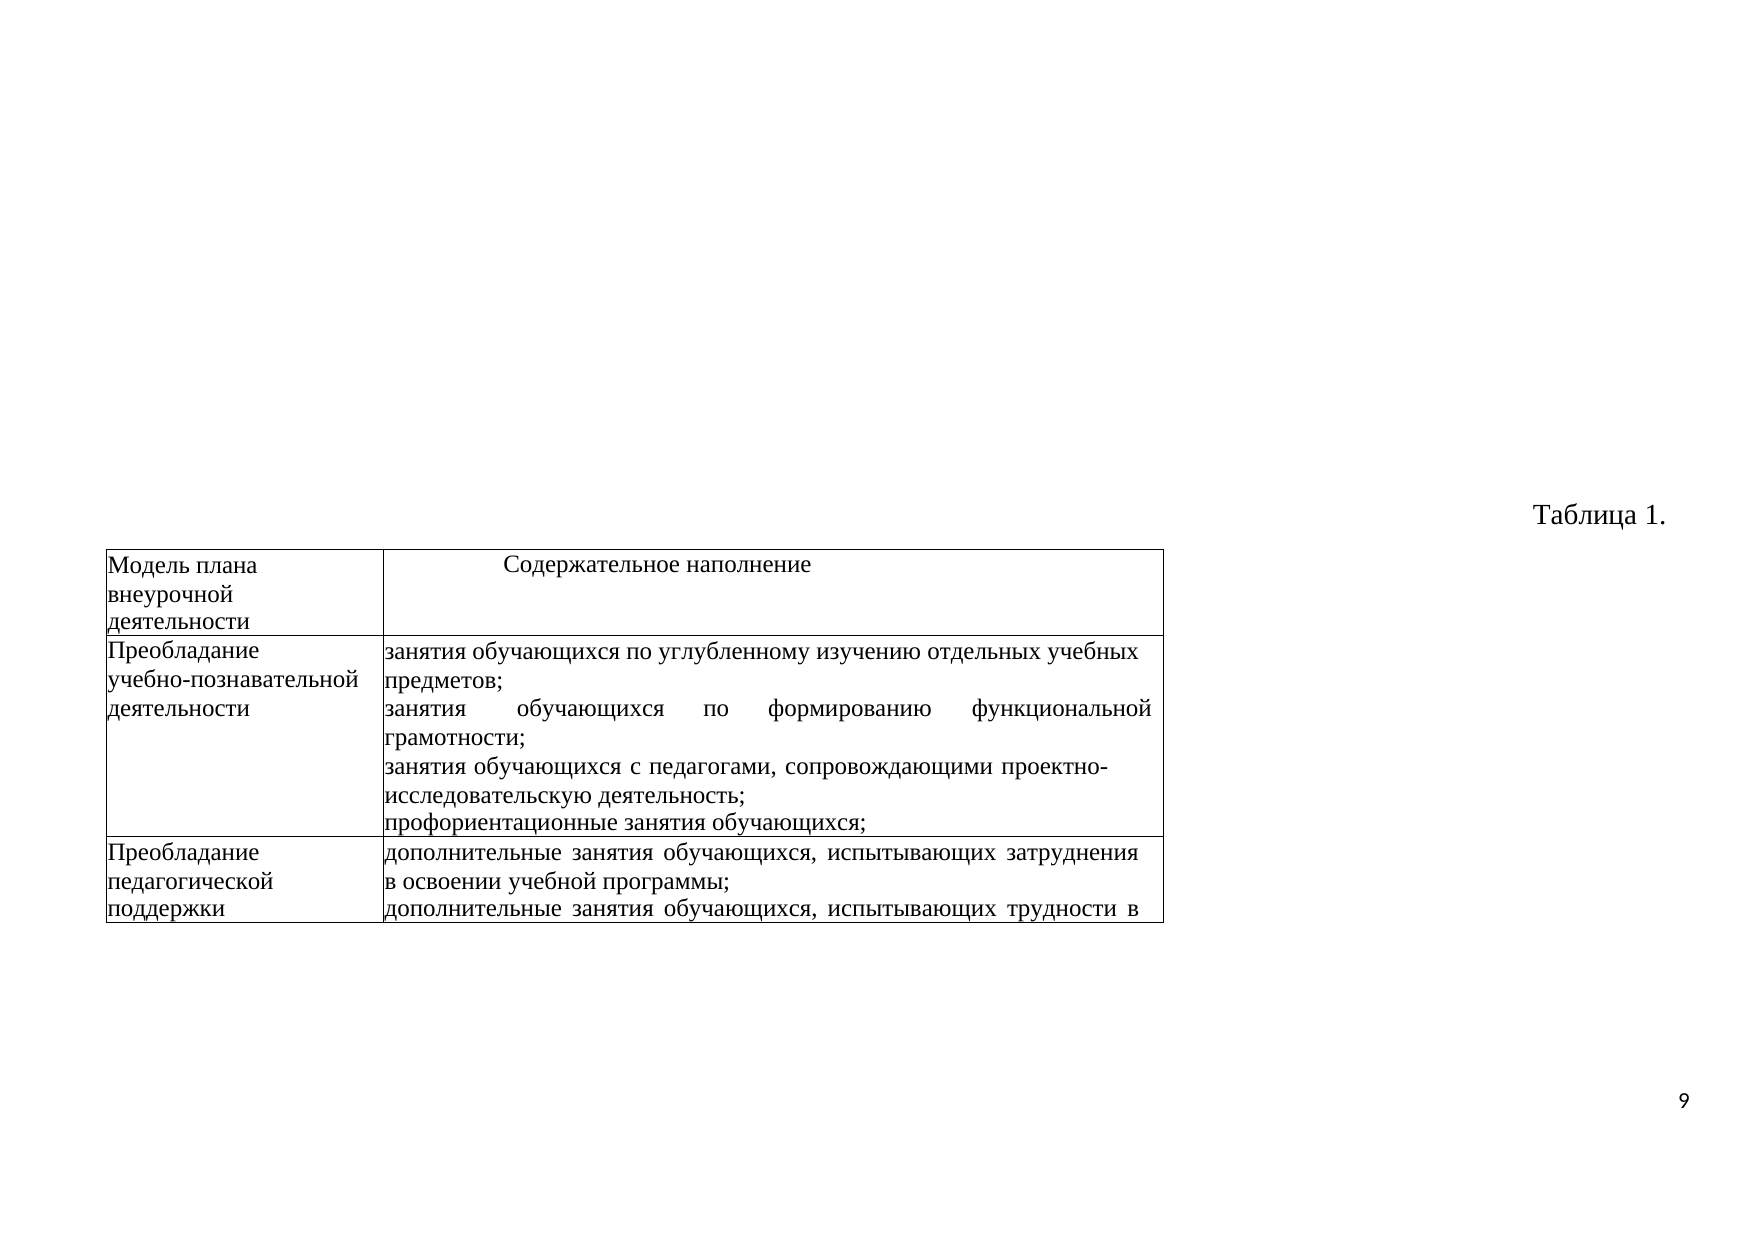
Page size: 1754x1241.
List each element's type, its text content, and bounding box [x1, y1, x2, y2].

table_cell занятия обучающихся по углубленному изучению отдельных учебных предметов; занятия обучающихся по формированию функциональной грамотности; занятия обучающихся с педагогами, сопровождающими проектно- исследовательскую деятельность; профориентационные занятия обучающихся; [384, 636, 1163, 836]
table_cell Преобладание педагогической поддержки [107, 837, 383, 922]
table_cell Преобладание учебно-познавательной деятельности [107, 636, 383, 836]
text Таблица 1. [96, 498, 1666, 531]
table_cell дополнительные занятия обучающихся, испытывающих затруднения в освоении учебной программы; дополнительные занятия обучающихся, испытывающих трудности в [384, 837, 1163, 922]
table_header Модель плана внеурочной деятельности [107, 550, 383, 635]
table_header Содержательное наполнение [384, 550, 1163, 635]
